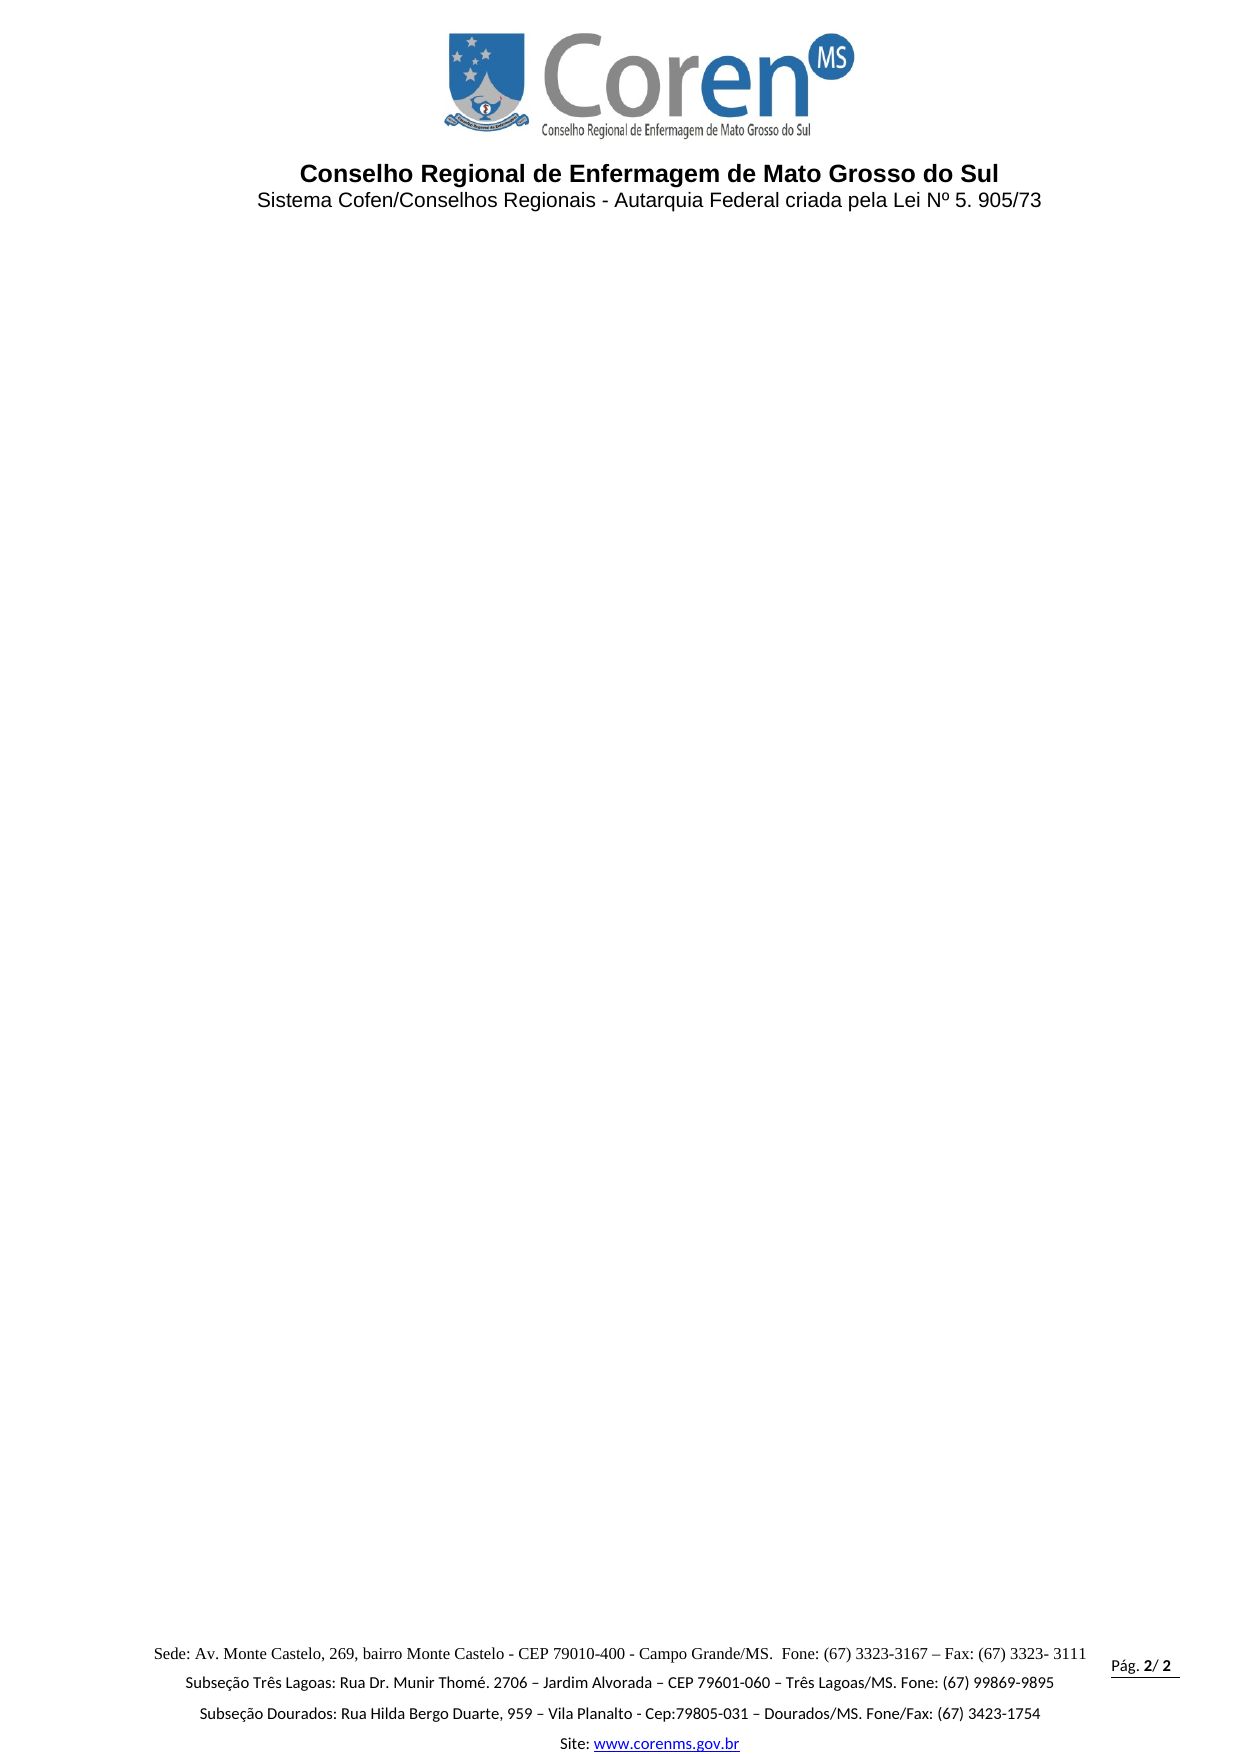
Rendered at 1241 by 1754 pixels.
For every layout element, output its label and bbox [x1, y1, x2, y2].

picture [442, 30, 857, 143]
